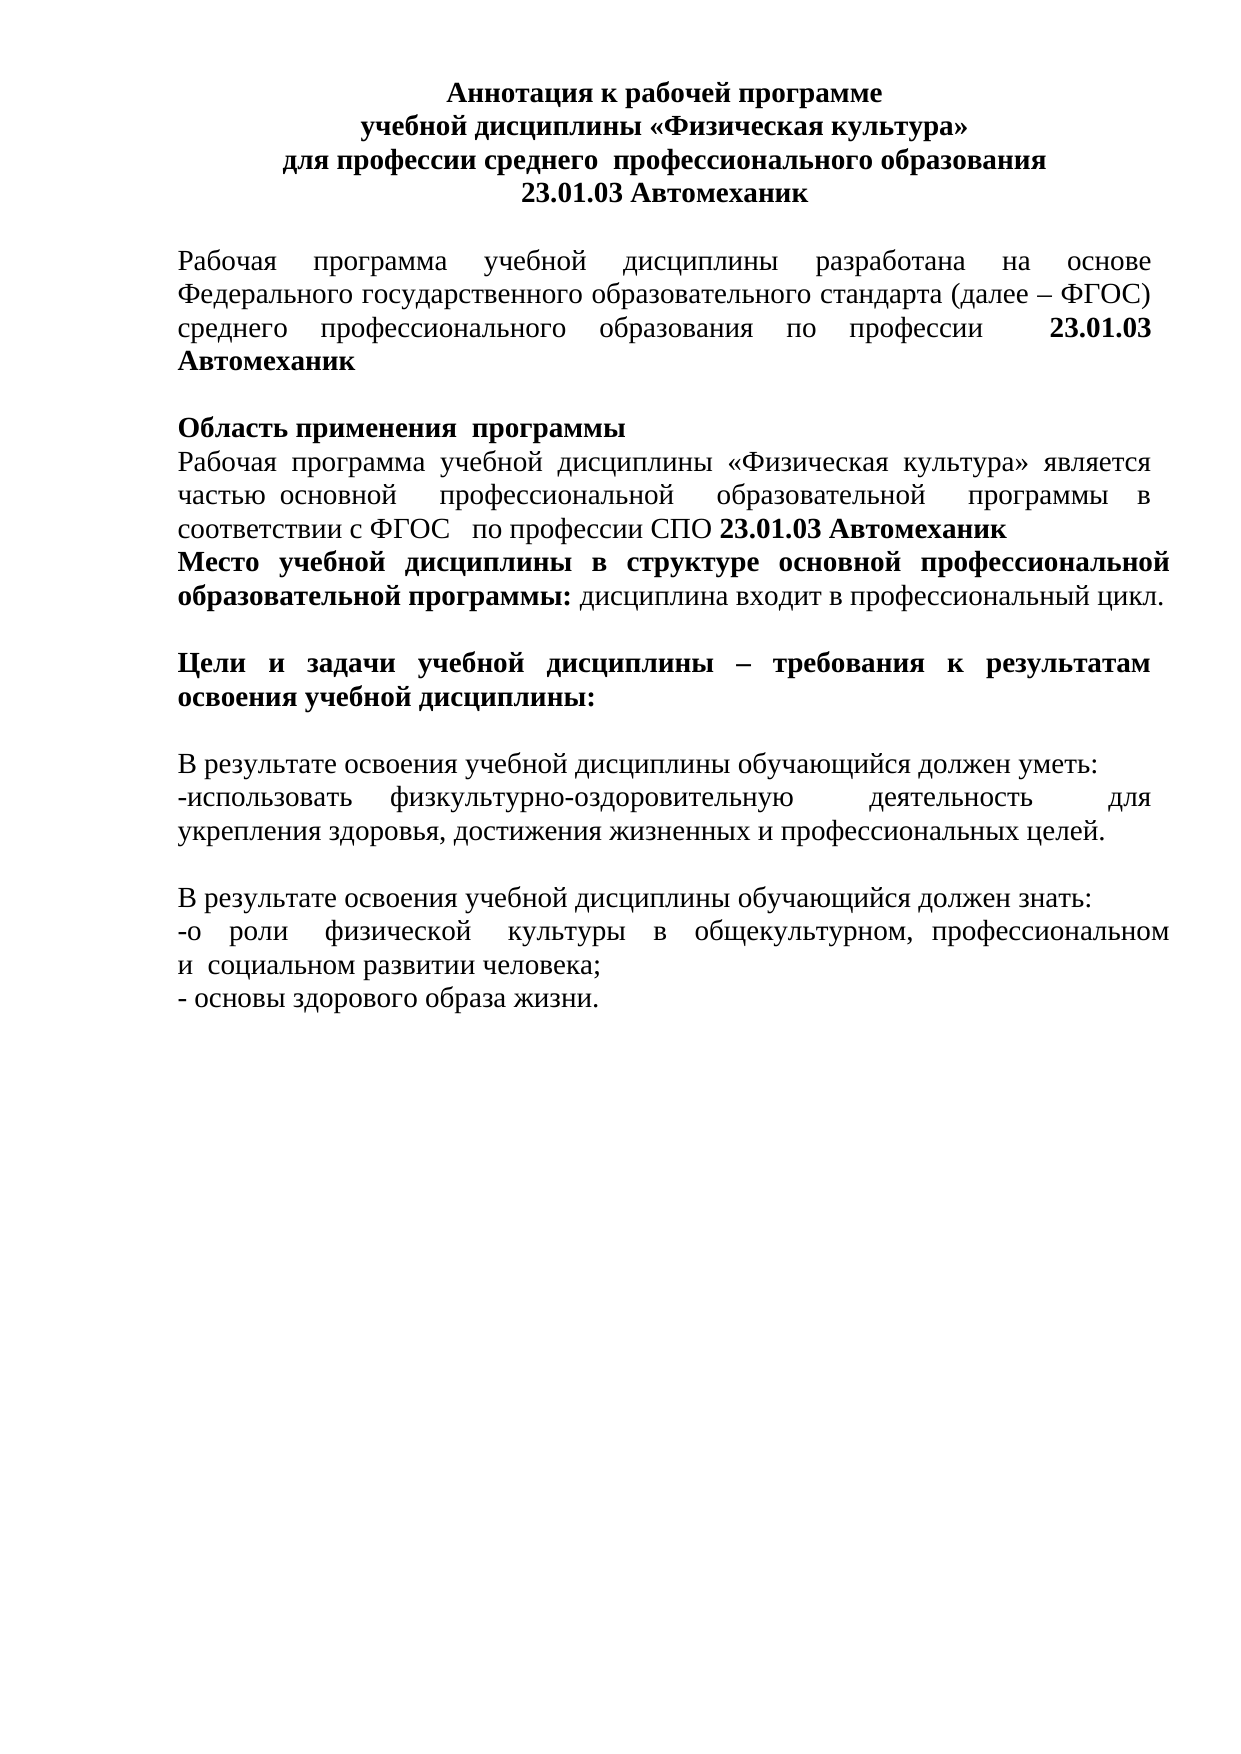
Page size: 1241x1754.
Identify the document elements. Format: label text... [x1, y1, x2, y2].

text В результате освоения учебной дисциплины обучающийся должен знать: [177, 846, 1152, 913]
text -о роли физической культуры в общекультурном, профессиональном и социальном развитии человека; [177, 913, 1171, 981]
text Область применения программы [177, 410, 1171, 444]
text Рабочая программа учебной дисциплины «Физическая культура» является частью основной профессиональной образовательной программы в соответствии с ФГОС по профессии СПО 23.01.03 Автомеханик [177, 444, 1152, 544]
text Рабочая программа учебной дисциплины разработана на основе Федерального государственного образовательного стандарта (далее – ФГОС) среднего профессионального образования по профессии 23.01.03 Автомеханик [177, 243, 1152, 377]
text учебной дисциплины «Физическая культура» [177, 108, 1152, 142]
text -использовать физкультурно-оздоровительную деятельность для укрепления здоровья, достижения жизненных и профессиональных целей. [177, 779, 1152, 846]
text для профессии среднего профессионального образования [177, 142, 1152, 176]
text - основы здорового образа жизни. [177, 981, 1171, 1014]
text 23.01.03 Автомеханик [177, 176, 1152, 209]
text Место учебной дисциплины в структуре основной профессиональной образовательной программы: дисциплина входит в профессиональный цикл. [177, 544, 1171, 612]
text В результате освоения учебной дисциплины обучающийся должен уметь: [177, 746, 1152, 779]
text Цели и задачи учебной дисциплины – требования к результатам освоения учебной дисциплины: [177, 645, 1152, 712]
text Аннотация к рабочей программе [177, 75, 1152, 108]
